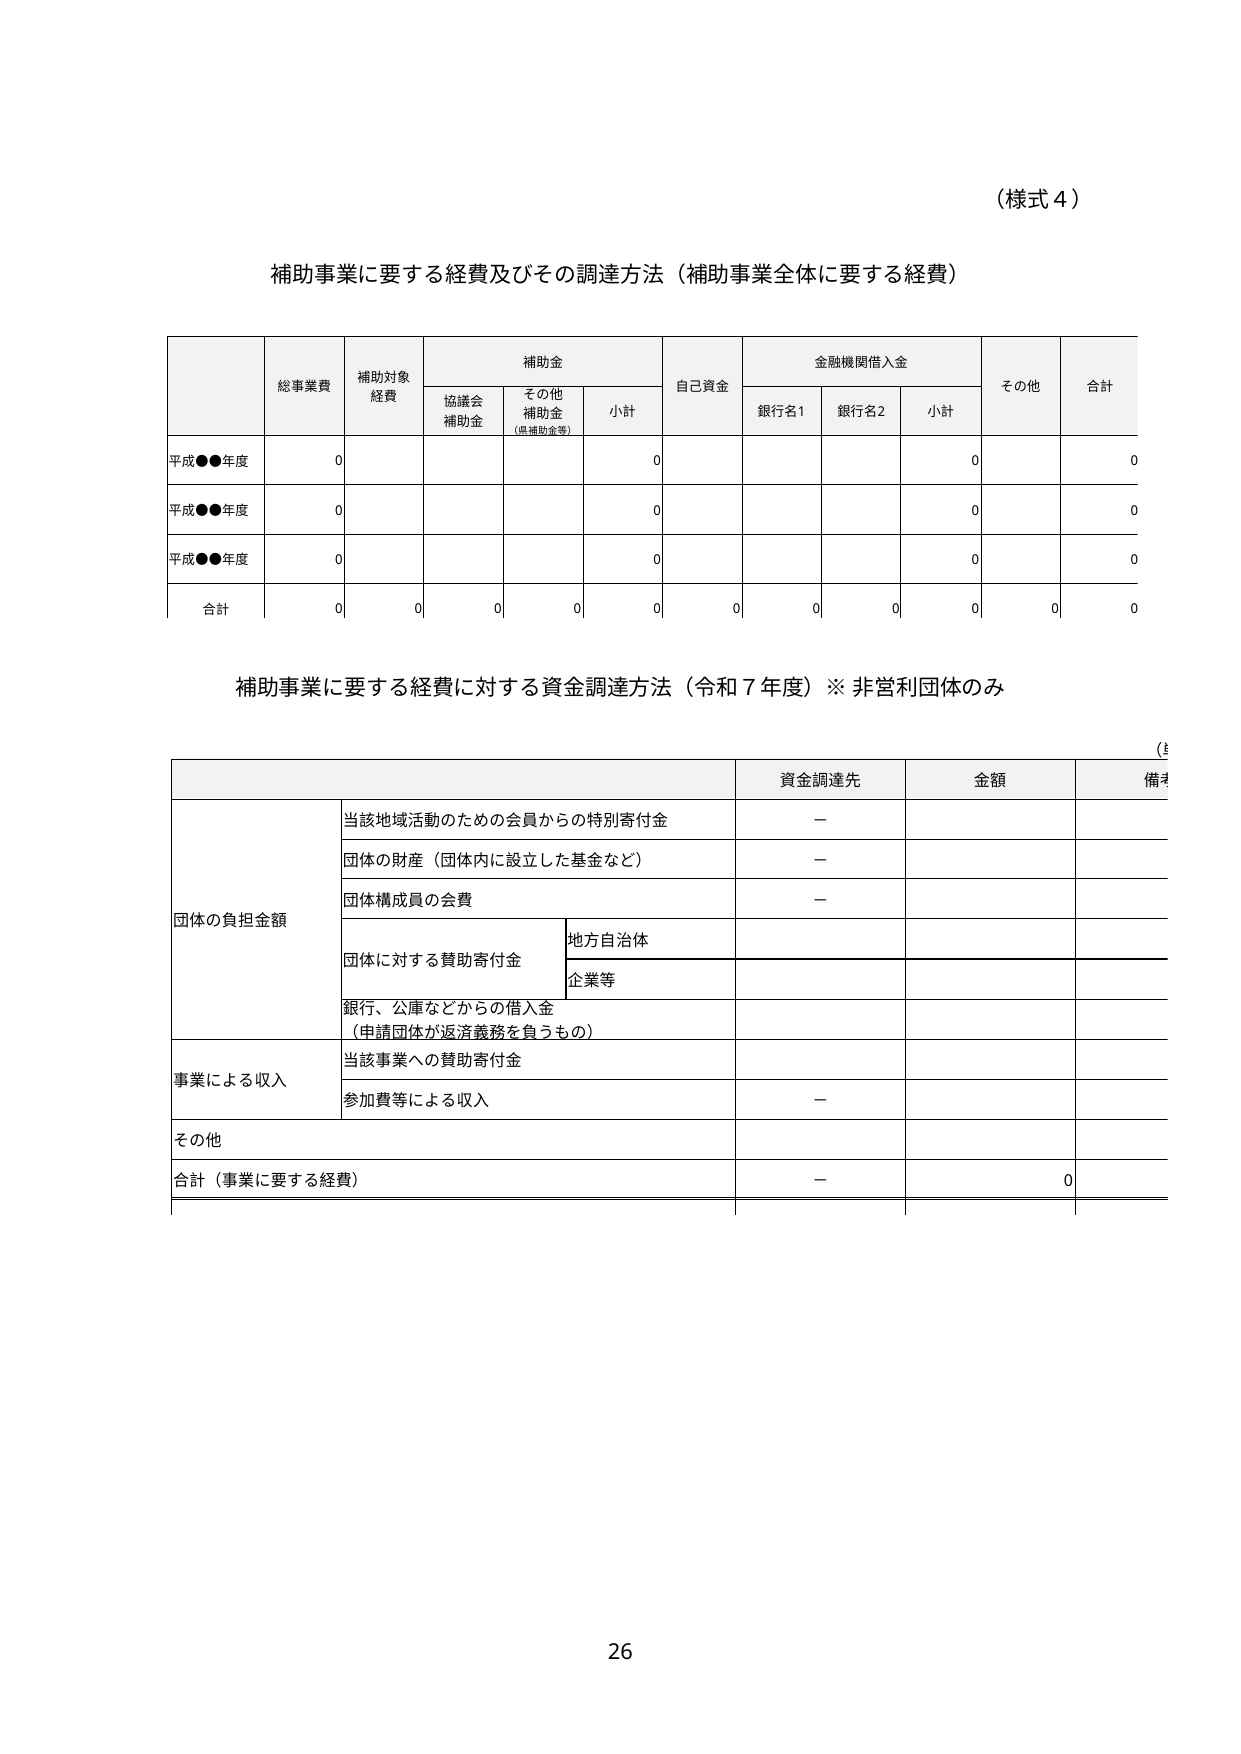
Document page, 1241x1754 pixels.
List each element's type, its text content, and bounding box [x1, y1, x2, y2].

text 補助事業に要する経費に対する資金調達方法（令和７年度）※ 非営利団体のみ [148, 667, 1092, 704]
text （様式４） [148, 179, 1092, 217]
text 補助事業に要する経費及びその調達方法（補助事業全体に要する経費） [148, 254, 1092, 292]
